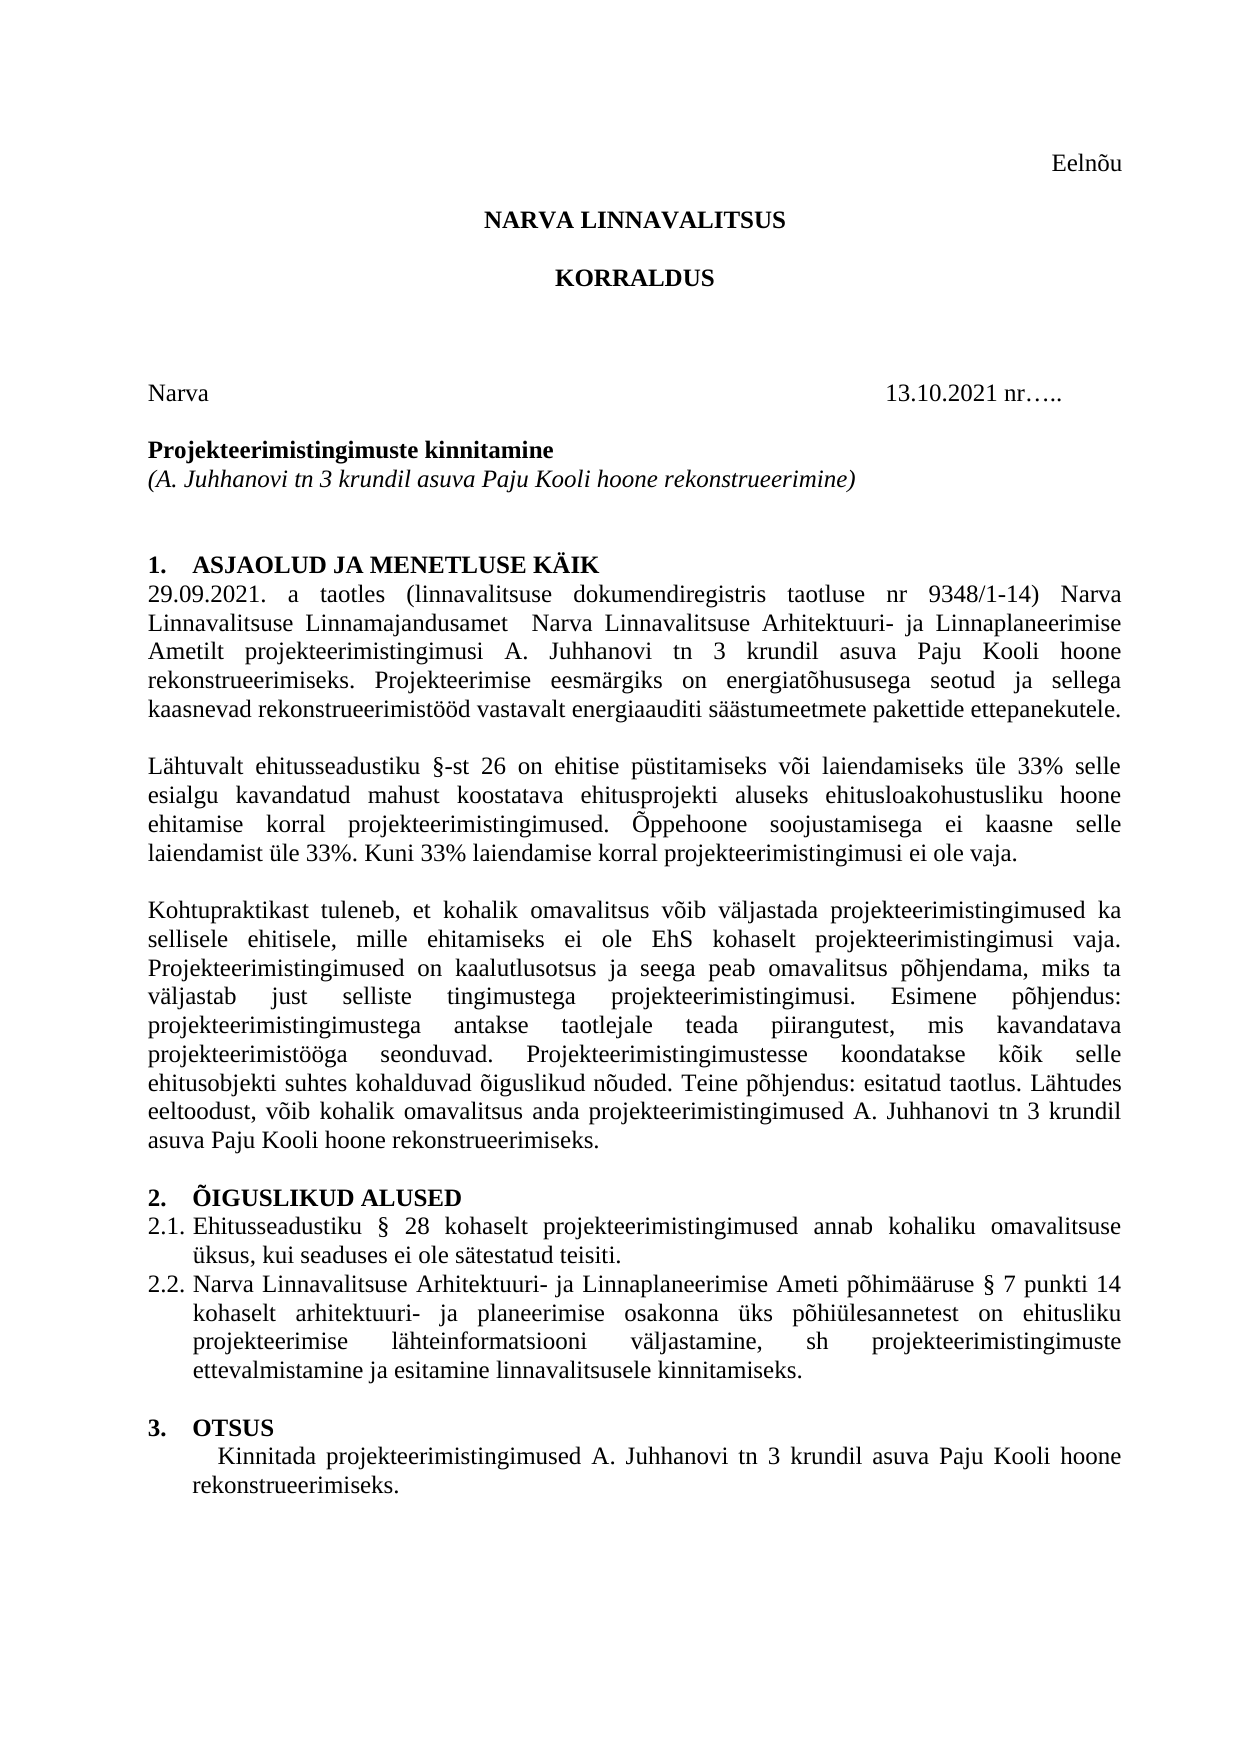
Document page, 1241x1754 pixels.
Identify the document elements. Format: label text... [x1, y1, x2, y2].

text Kohtupraktikast tuleneb, et kohalik omavalitsus võib väljastada projekteerimistingimused ka sellisele ehitisele, mille ehitamiseks ei ole EhS kohaselt projekteerimistingimusi vaja. Projekteerimistingimused on kaalutlusotsus ja seega peab omavalitsus põhjendama, miks ta väljastab just selliste tingimustega projekteerimistingimusi. Esimene põhjendus: projekteerimistingimustega antakse taotlejale teada piirangutest, mis kavandatava projekteerimistööga seonduvad. Projekteerimistingimustesse koondatakse kõik selle ehitusobjekti suhtes kohalduvad õiguslikud nõuded. Teine põhjendus: esitatud taotlus. Lähtudes eeltoodust, võib kohalik omavalitsus anda projekteerimistingimused A. Juhhanovi tn 3 krundil asuva Paju Kooli hoone rekonstrueerimiseks. [148, 895, 1122, 1154]
text KORRALDUS [148, 263, 1122, 291]
subtitle ÕIGUSLIKUD ALUSED [148, 1183, 1122, 1211]
list Narva Linnavalitsuse Arhitektuuri- ja Linnaplaneerimise Ameti põhimääruse § 7 punkti 14 kohaselt arhitektuuri- ja planeerimise osakonna üks põhiülesannetest on ehitusliku projekteerimise lähteinformatsiooni väljastamine, sh projekteerimistingimuste ettevalmistamine ja esitamine linnavalitsusele kinnitamiseks. [148, 1269, 1122, 1384]
text 29.09.2021. a taotles (linnavalitsuse dokumendiregistris taotluse nr 9348/1-14) Narva Linnavalitsuse Linnamajandusamet Narva Linnavalitsuse Arhitektuuri- ja Linnaplaneerimise Ametilt projekteerimistingimusi A. Juhhanovi tn 3 krundil asuva Paju Kooli hoone rekonstrueerimiseks. Projekteerimise eesmärgiks on energiatõhususega seotud ja sellega kaasnevad rekonstrueerimistööd vastavalt energiaauditi säästumeetmete pakettide ettepanekutele. [148, 579, 1122, 723]
text Eelnõu [148, 148, 1122, 176]
text Narva 13.10.2021 nr….. [148, 378, 1122, 406]
text (A. Juhhanovi tn 3 krundil asuva Paju Kooli hoone rekonstrueerimine) [148, 464, 1122, 493]
text Lähtuvalt ehitusseadustiku §-st 26 on ehitise püstitamiseks või laiendamiseks üle 33% selle esialgu kavandatud mahust koostatava ehitusprojekti aluseks ehitusloakohustusliku hoone ehitamise korral projekteerimistingimused. Õppehoone soojustamisega ei kaasne selle laiendamist üle 33%. Kuni 33% laiendamise korral projekteerimistingimusi ei ole vaja. [148, 751, 1122, 866]
subtitle OTSUS [148, 1413, 1122, 1441]
text NARVA LINNAVALITSUS [148, 205, 1122, 234]
list Ehitusseadustiku § 28 kohaselt projekteerimistingimused annab kohaliku omavalitsuse üksus, kui seaduses ei ole sätestatud teisiti. [148, 1211, 1122, 1269]
text Kinnitada projekteerimistingimused A. Juhhanovi tn 3 krundil asuva Paju Kooli hoone rekonstrueerimiseks. [148, 1441, 1122, 1499]
text Projekteerimistingimuste kinnitamine [148, 435, 1122, 464]
subtitle ASJAOLUD JA MENETLUSE KÄIK [148, 550, 1122, 579]
